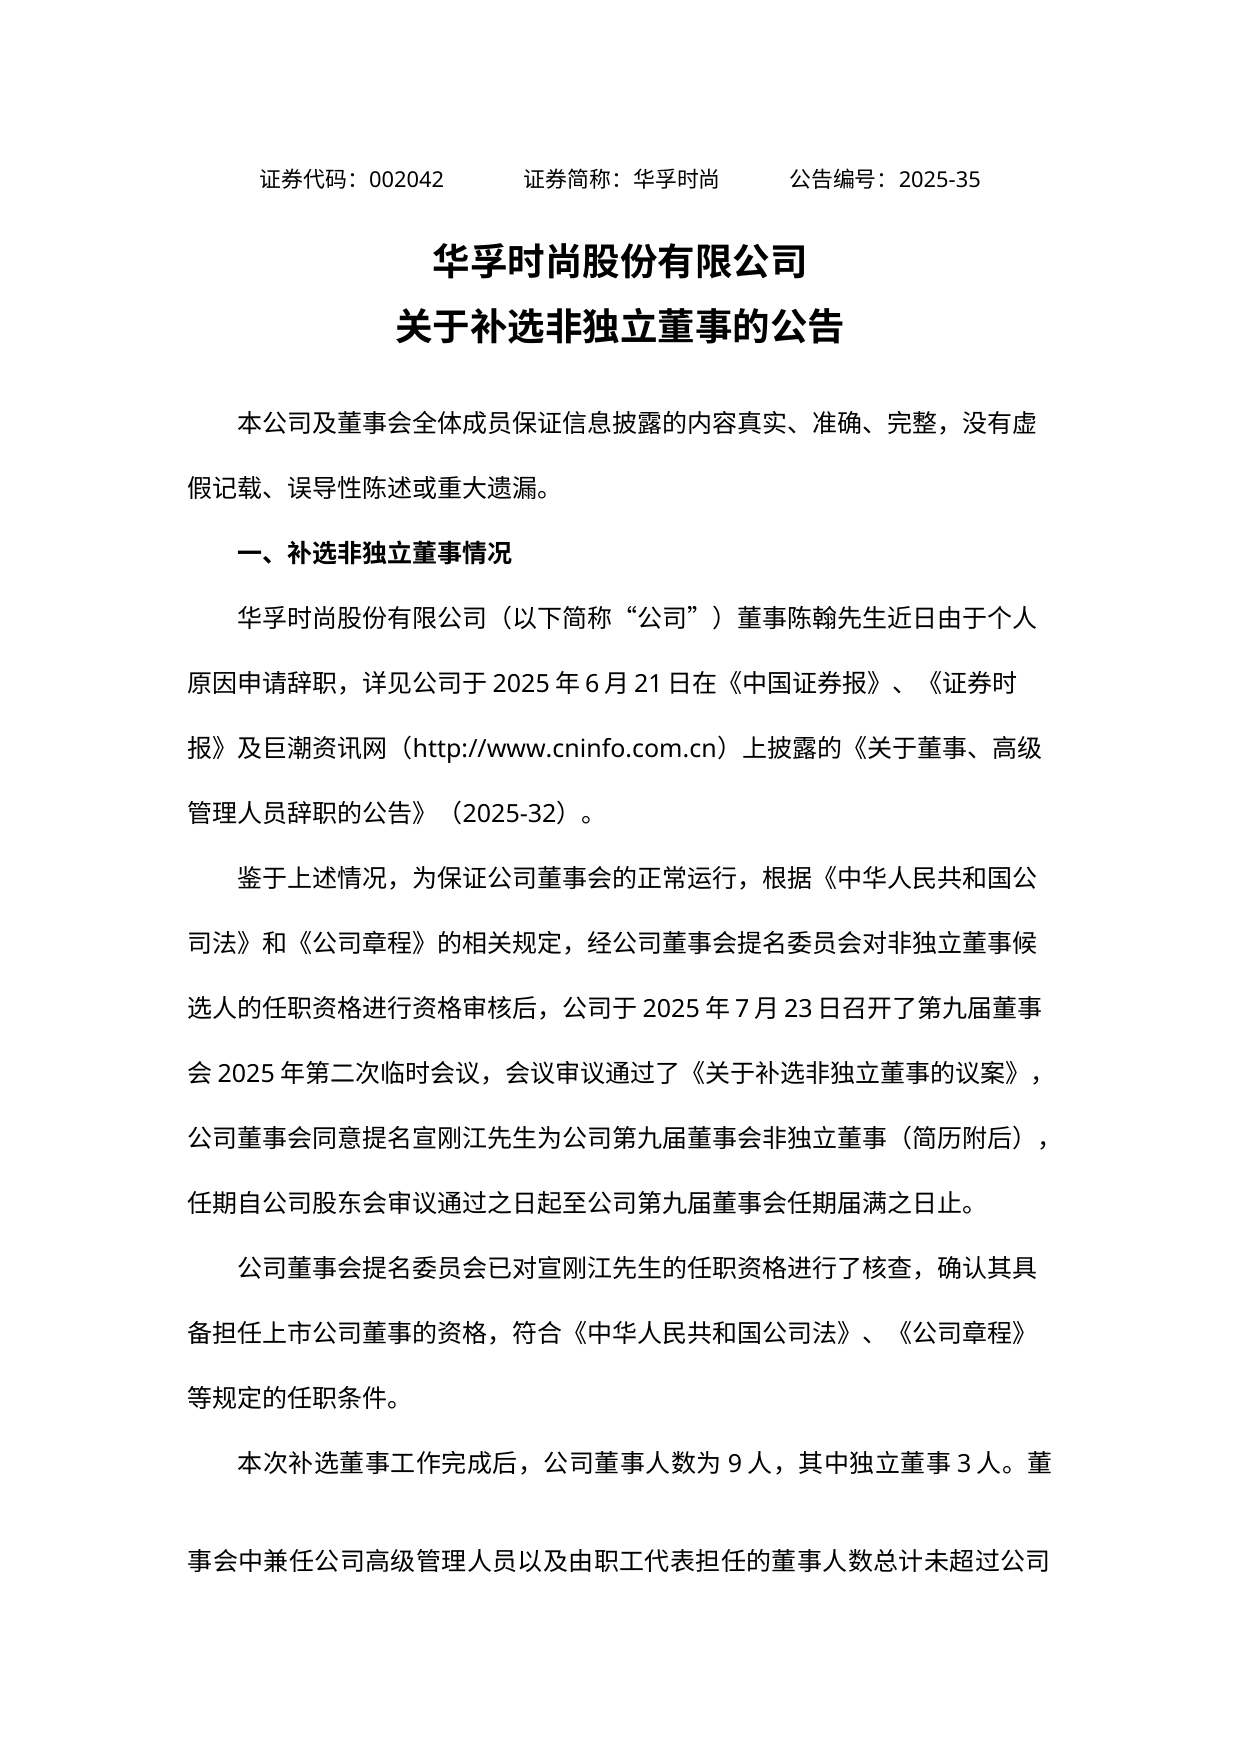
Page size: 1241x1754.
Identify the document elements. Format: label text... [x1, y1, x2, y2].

text 本公司及董事会全体成员保证信息披露的内容真实、准确、完整，没有虚假记载、误导性陈述或重大遗漏。 [187, 389, 1053, 519]
text 公司董事会提名委员会已对宣刚江先生的任职资格进行了核查，确认其具备担任上市公司董事的资格，符合《中华人民共和国公司法》、《公司章程》等规定的任职条件。 [187, 1234, 1053, 1429]
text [187, 1429, 1053, 1592]
text 华孚时尚股份有限公司（以下简称“公司”）董事陈翰先生近日由于个人原因申请辞职，详见公司于2025年6月21日在《中国证券报》、《证券时报》及巨潮资讯网（http://www.cninfo.com.cn）上披露的《关于董事、高级管理人员辞职的公告》（2025-32）。 [187, 584, 1053, 844]
text 证券代码：002042 证券简称：华孚时尚 公告编号：2025-35 [187, 162, 1053, 194]
text 一、补选非独立董事情况 [187, 519, 1053, 584]
text 关于补选非独立董事的公告 [187, 292, 1053, 357]
text 鉴于上述情况，为保证公司董事会的正常运行，根据《中华人民共和国公司法》和《公司章程》的相关规定，经公司董事会提名委员会对非独立董事候选人的任职资格进行资格审核后，公司于2025年7月23日召开了第九届董事会2025年第二次临时会议，会议审议通过了《关于补选非独立董事的议案》，公司董事会同意提名宣刚江先生为公司第九届董事会非独立董事（简历附后），任期自公司股东会审议通过之日起至公司第九届董事会任期届满之日止。 [187, 844, 1053, 1234]
text 华孚时尚股份有限公司 [187, 227, 1053, 292]
